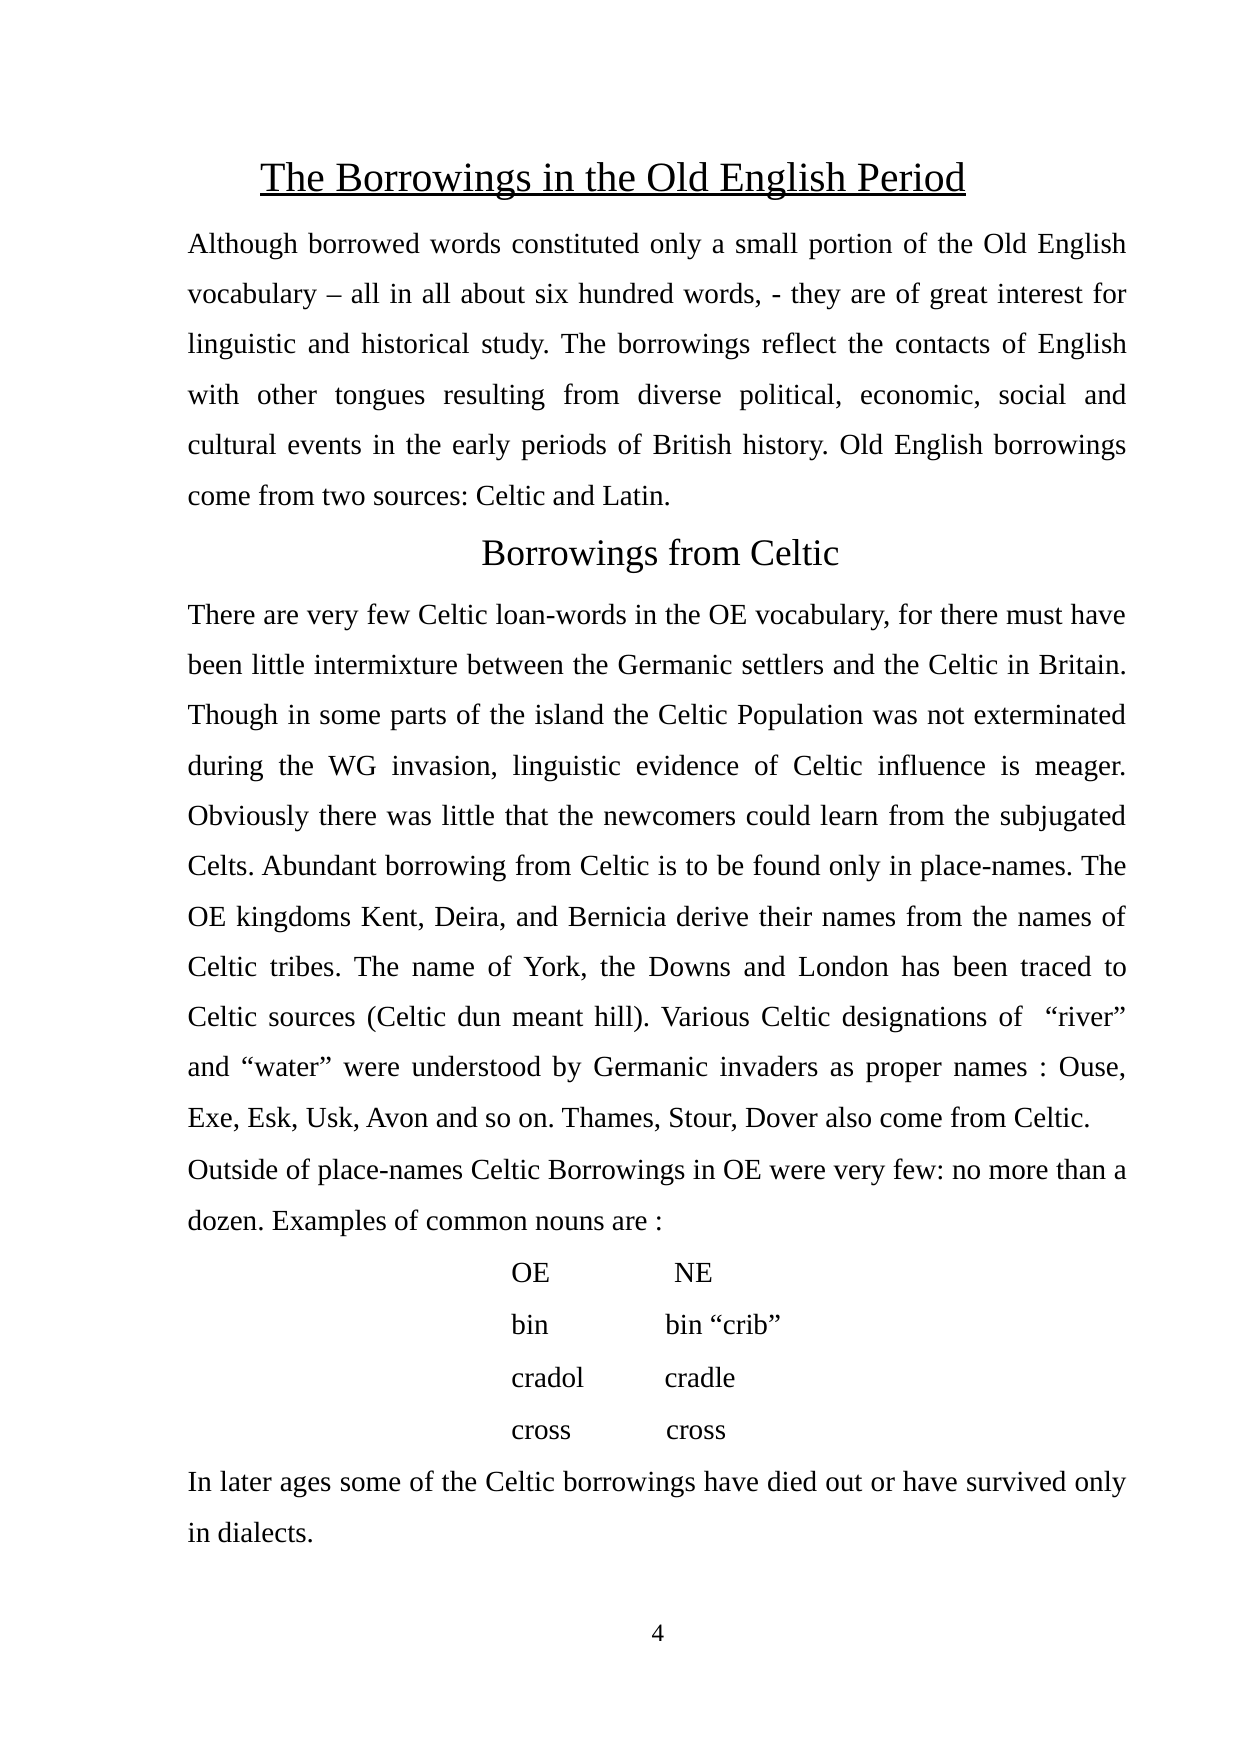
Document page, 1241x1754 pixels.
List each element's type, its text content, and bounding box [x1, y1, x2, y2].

text Although borrowed words constituted only a small portion of the Old English vocabulary – all in all about six hundred words, - they are of great interest for linguistic and historical study. The borrowings reflect the contacts of English with other tongues resulting from diverse political, economic, social and cultural events in the early periods of British history. Old English borrowings come from two sources: Celtic and Latin. [187, 226, 1128, 511]
text bin bin “crib” [187, 1307, 1128, 1341]
text cradol cradle [187, 1360, 1128, 1393]
text There are very few Celtic loan-words in the OE vocabulary, for there must have been little intermixture between the Germanic settlers and the Celtic in Britain. Though in some parts of the island the Celtic Population was not exterminated during the WG invasion, linguistic evidence of Celtic influence is meager. Obviously there was little that the newcomers could learn from the subjugated Celts. Abundant borrowing from Celtic is to be found only in place-names. The OE kingdoms Kent, Deira, and Bernicia derive their names from the names of Celtic tribes. The name of York, the Downs and London has been traced to Celtic sources (Celtic dun meant hill). Various Celtic designations of “river” and “water” were understood by Germanic invaders as proper names : Ouse, Exe, Esk, Usk, Avon and so on. Thames, Stour, Dover also come from Celtic. [187, 597, 1128, 1133]
text Outside of place-names Celtic Borrowings in OE were very few: no more than a dozen. Examples of common nouns are : [187, 1152, 1128, 1236]
text The Borrowings in the Old English Period [187, 152, 1128, 200]
text OE NE [187, 1255, 1128, 1288]
text In later ages some of the Celtic borrowings have died out or have survived only in dialects. [187, 1464, 1128, 1548]
text cross cross [187, 1412, 1128, 1446]
text Borrowings from Celtic [409, 530, 1128, 573]
